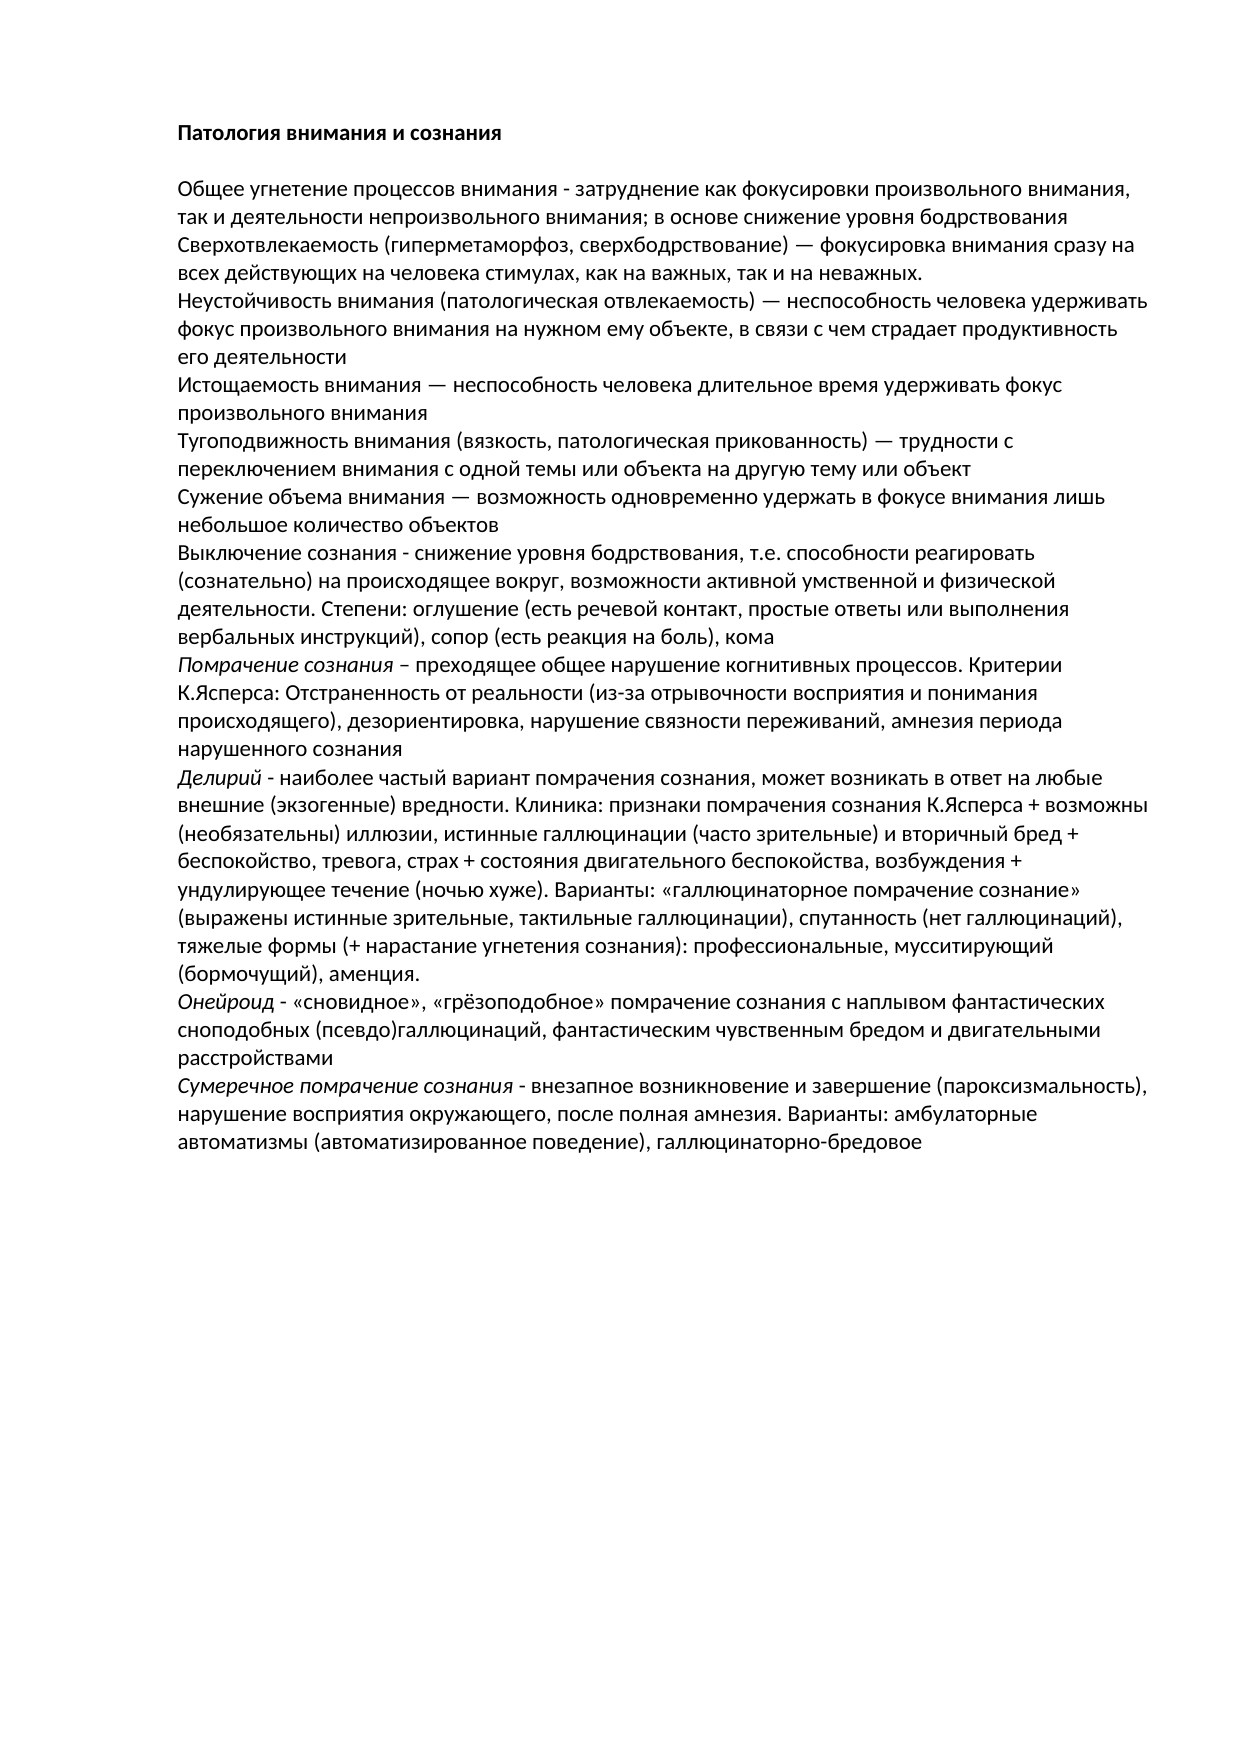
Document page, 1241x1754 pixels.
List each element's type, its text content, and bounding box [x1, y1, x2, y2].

text Патология внимания и сознания [177, 118, 1152, 146]
text Общее угнетение процессов внимания - затруднение как фокусировки произвольного внимания, так и деятельности непроизвольного внимания; в основе снижение уровня бодрствования [177, 174, 1152, 230]
text Делирий - наиболее частый вариант помрачения сознания, может возникать в ответ на любые внешние (экзогенные) вредности. Клиника: признаки помрачения сознания К.Ясперса + возможны (необязательны) иллюзии, истинные галлюцинации (часто зрительные) и вторичный бред + беспокойство, тревога, страх + состояния двигательного беспокойства, возбуждения + ундулирующее течение (ночью хуже). Варианты: «галлюцинаторное помрачение сознание» (выражены истинные зрительные, тактильные галлюцинации), спутанность (нет галлюцинаций), тяжелые формы (+ нарастание угнетения сознания): профессиональные, мусситирующий (бормочущий), аменция. [177, 763, 1152, 987]
text Неустойчивость внимания (патологическая отвлекаемость) — неспособность человека удерживать фокус произвольного внимания на нужном ему объекте, в связи с чем страдает продуктивность его деятельности [177, 286, 1152, 370]
text Помрачение сознания – преходящее общее нарушение когнитивных процессов. Критерии К.Ясперса: Отстраненность от реальности (из-за отрывочности восприятия и понимания происходящего), дезориентировка, нарушение связности переживаний, амнезия периода нарушенного сознания [177, 651, 1152, 763]
text Тугоподвижность внимания (вязкость, патологическая прикованность) — трудности с переключением внимания с одной темы или объекта на другую тему или объект [177, 426, 1152, 482]
text Онейроид - «сновидное», «грёзоподобное» помрачение сознания с наплывом фантастических сноподобных (псевдо)галлюцинаций, фантастическим чувственным бредом и двигательными расстройствами [177, 987, 1152, 1071]
text Сужение объема внимания — возможность одновременно удержать в фокусе внимания лишь небольшое количество объектов [177, 482, 1152, 538]
text Истощаемость внимания — неспособность человека длительное время удерживать фокус произвольного внимания [177, 370, 1152, 426]
text Сумеречное помрачение сознания - внезапное возникновение и завершение (пароксизмальность), нарушение восприятия окружающего, после полная амнезия. Варианты: амбулаторные автоматизмы (автоматизированное поведение), галлюцинаторно-бредовое [177, 1071, 1152, 1155]
text Сверхотвлекаемость (гиперметаморфоз, сверхбодрствование) — фокусировка внимания сразу на всех действующих на человека стимулах, как на важных, так и на неважных. [177, 230, 1152, 286]
text Выключение сознания - снижение уровня бодрствования, т.е. способности реагировать (сознательно) на происходящее вокруг, возможности активной умственной и физической деятельности. Степени: оглушение (есть речевой контакт, простые ответы или выполнения вербальных инструкций), сопор (есть реакция на боль), кома [177, 538, 1152, 651]
